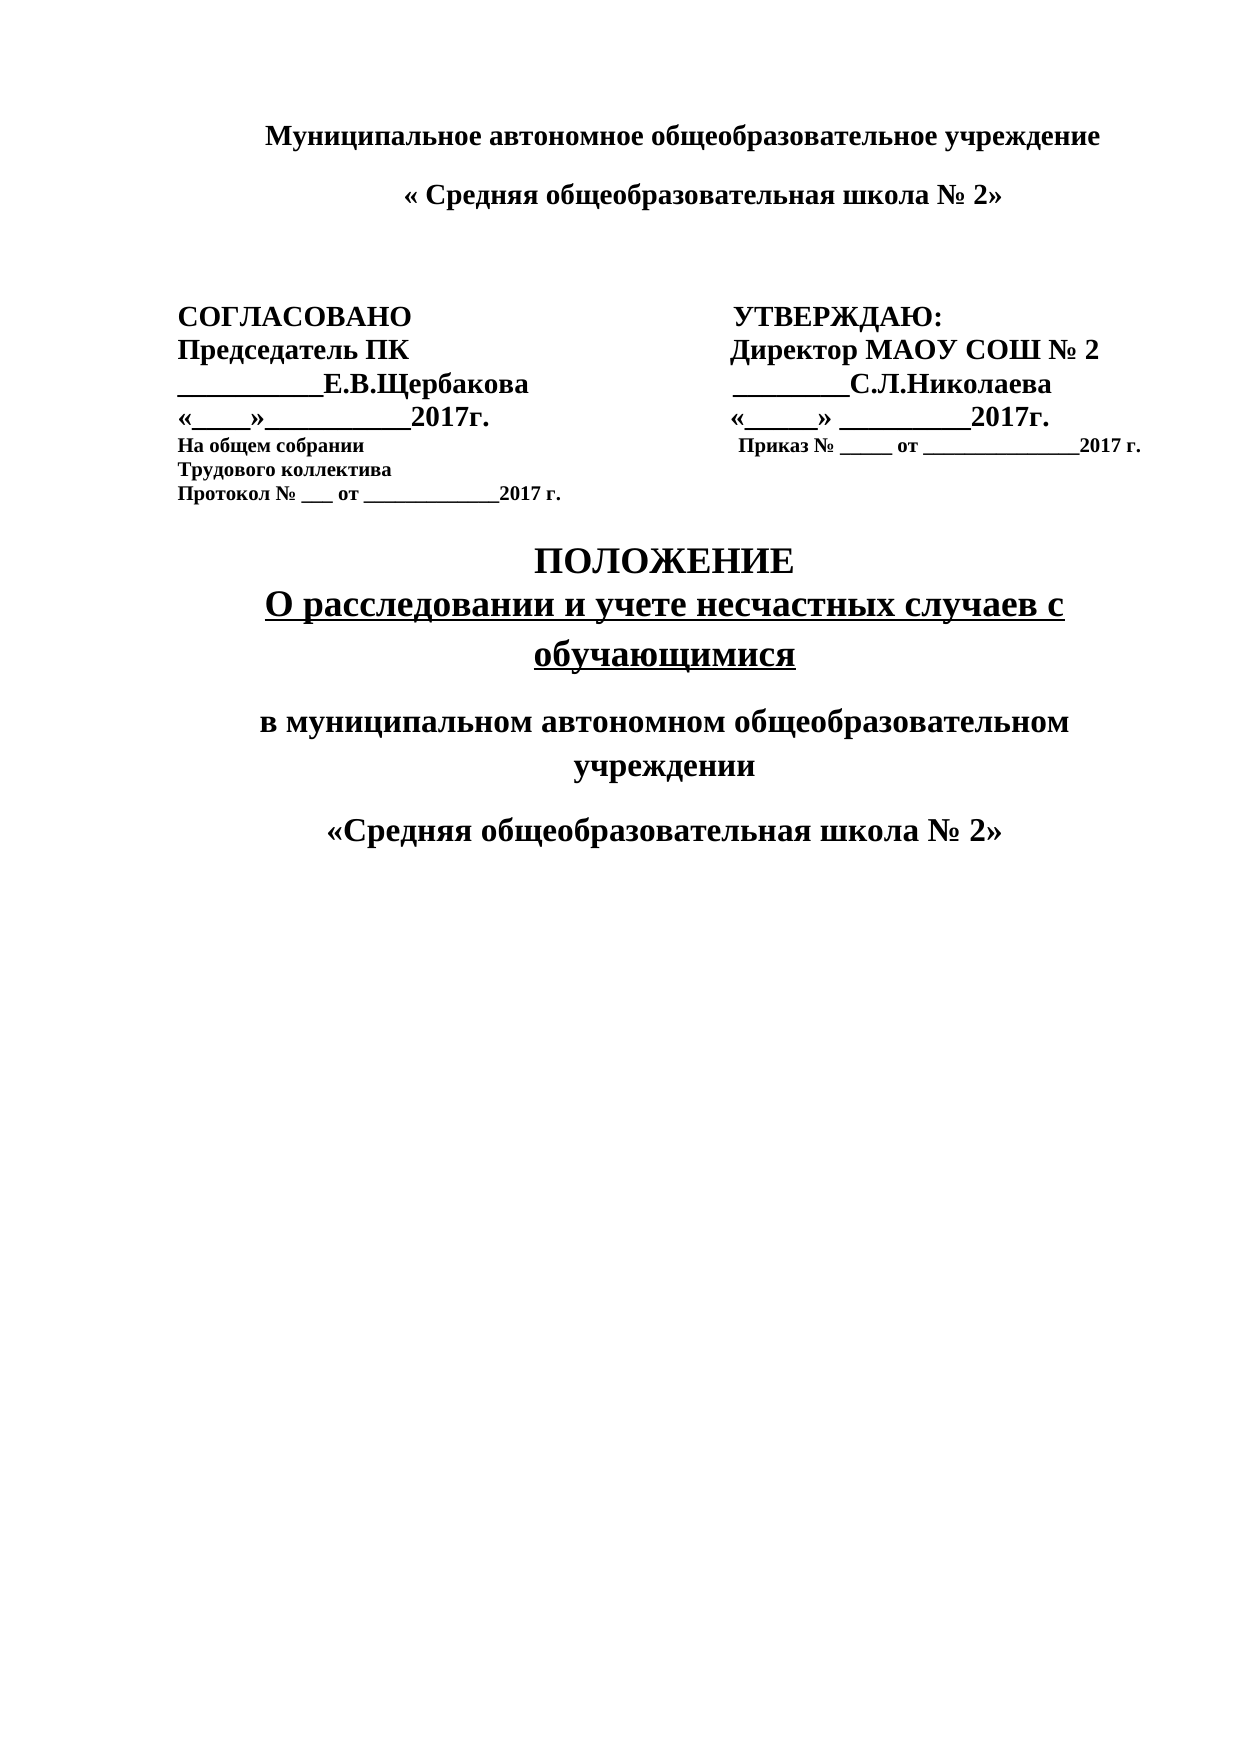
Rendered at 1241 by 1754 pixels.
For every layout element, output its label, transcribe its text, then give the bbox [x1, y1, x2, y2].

title Председатель ПК Директор МАОУ СОШ № 2 [177, 332, 1152, 366]
text О расследовании и учете несчастных случаев с обучающимися [177, 582, 1152, 674]
text «Средняя общеобразовательная школа № 2» [177, 811, 1152, 849]
title Трудового коллектива [177, 457, 1152, 481]
text в муниципальном автономном общеобразовательном учреждении [177, 702, 1152, 784]
title ПОЛОЖЕНИЕ [177, 538, 1152, 582]
title СОГЛАСОВАНО УТВЕРЖДАЮ: [177, 299, 1152, 332]
title __________Е.В.Щербакова ________С.Л.Николаева [177, 366, 1152, 399]
text Муниципальное автономное общеобразовательное учреждение [177, 118, 1152, 152]
title «____»__________2017г. «_____» _________2017г. [177, 399, 1152, 433]
title На общем собрании Приказ № _____ от _______________2017 г. [177, 433, 1152, 457]
text « Средняя общеобразовательная школа № 2» [177, 177, 1152, 211]
title Протокол № ___ от _____________2017 г. [177, 481, 1152, 505]
